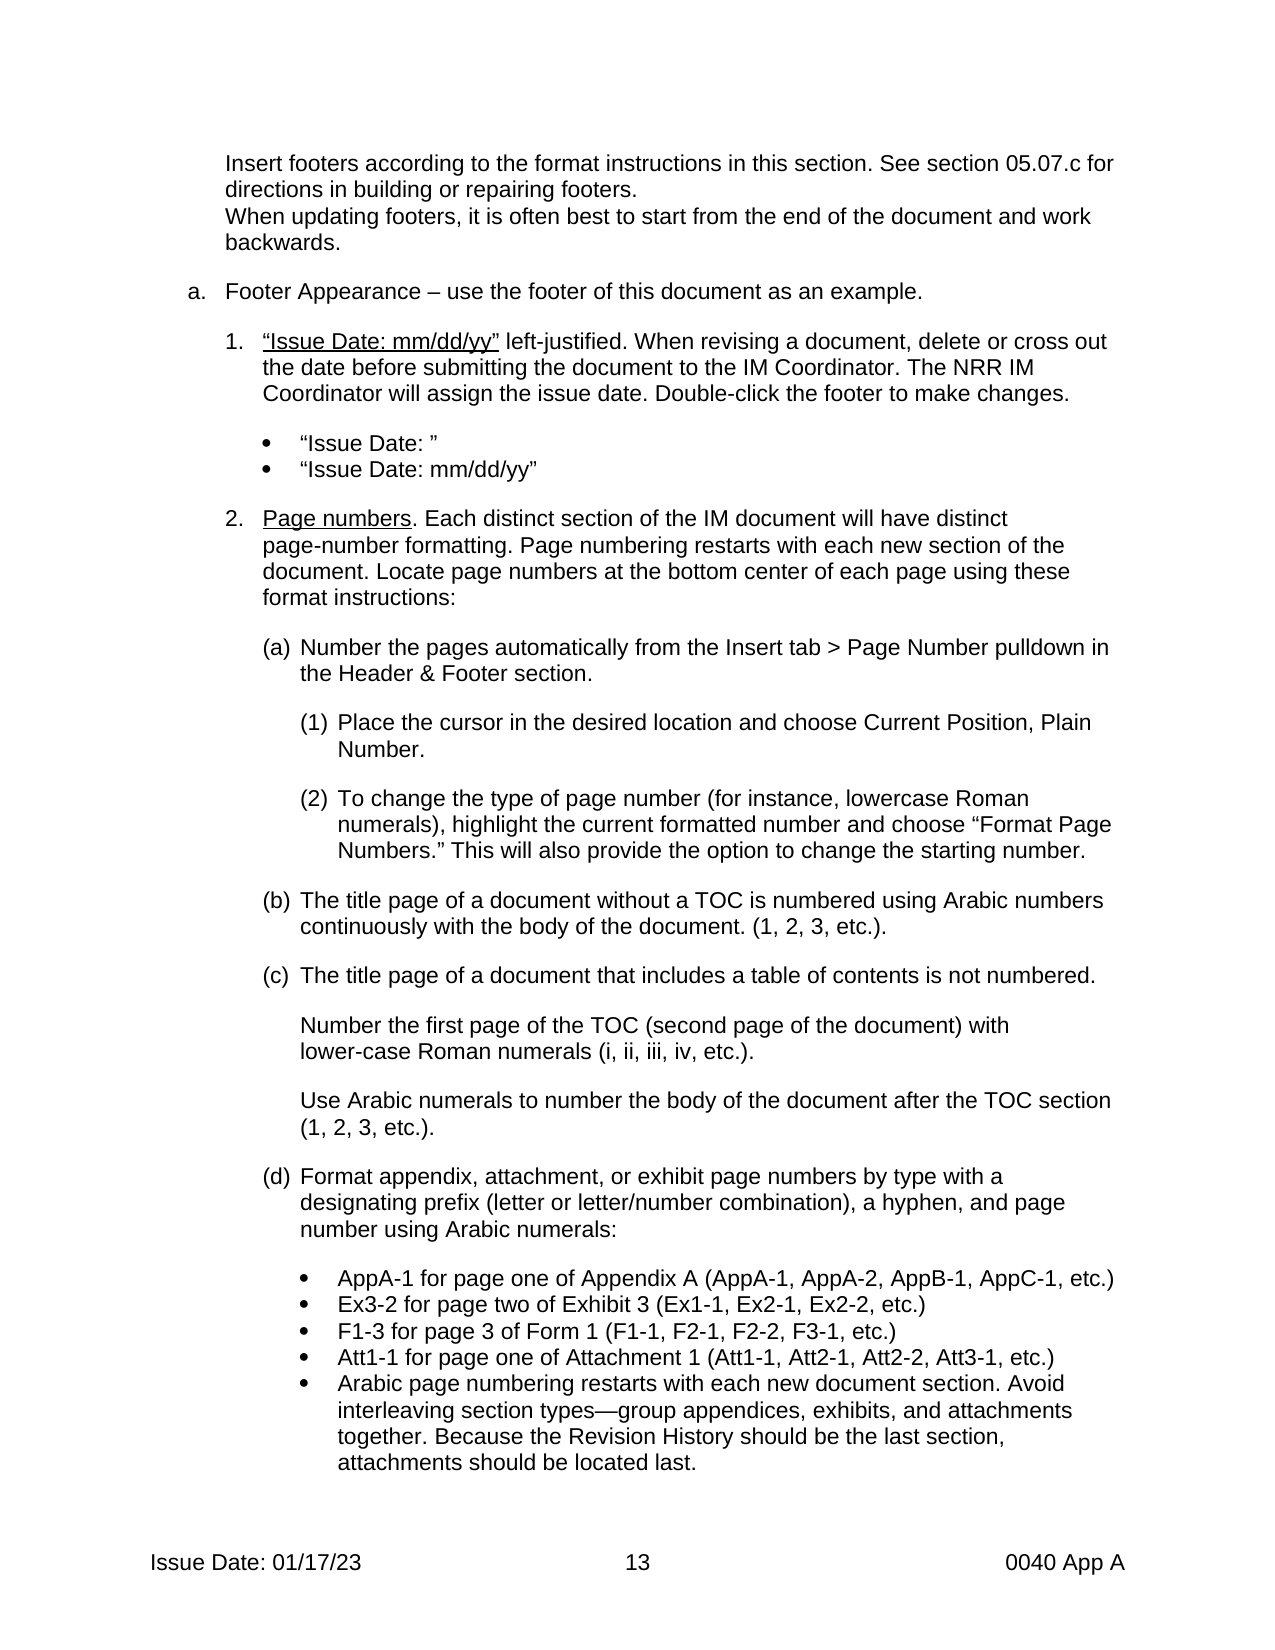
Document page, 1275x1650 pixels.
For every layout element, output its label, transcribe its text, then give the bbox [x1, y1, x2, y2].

list “Issue Date: mm/dd/yy” [262, 456, 1125, 482]
list AppA-1 for page one of Appendix A (AppA-1, AppA-2, AppB-1, AppC-1, etc.) [300, 1265, 1125, 1291]
list “Issue Date: mm/dd/yy” left-justified. When revising a document, delete or cross out the date before submitting the document to the IM Coordinator. The NRR IM Coordinator will assign the issue date. Double-click the footer to make changes. [225, 328, 1125, 407]
list Page numbers. Each distinct section of the IM document will have distinct page-number formatting. Page numbering restarts with each new section of the document. Locate page numbers at the bottom center of each page using these format instructions: [225, 505, 1125, 611]
list Att1-1 for page one of Attachment 1 (Att1-1, Att2-1, Att2-2, Att3-1, etc.) [300, 1344, 1125, 1370]
list The title page of a document without a TOC is numbered using Arabic numbers continuously with the body of the document. (1, 2, 3, etc.). [262, 887, 1125, 939]
list F1-3 for page 3 of Form 1 (F1-1, F2-1, F2-2, F3-1, etc.) [300, 1318, 1125, 1344]
text Number the first page of the TOC (second page of the document) with lower-case Roman numerals (i, ii, iii, iv, etc.). [300, 1012, 1125, 1064]
text When updating footers, it is often best to start from the end of the document and work backwards. [225, 203, 1125, 255]
list Footer Appearance – use the footer of this document as an example. [187, 278, 1125, 305]
list The title page of a document that includes a table of contents is not numbered. [262, 962, 1125, 989]
list Place the cursor in the desired location and choose Current Position, Plain Number. [300, 709, 1125, 762]
list To change the type of page number (for instance, lowercase Roman numerals), highlight the current formatted number and choose “Format Page Numbers.” This will also provide the option to change the starting number. [300, 785, 1125, 864]
list Number the pages automatically from the Insert tab > Page Number pulldown in the Header & Footer section. [262, 633, 1125, 686]
list Ex3-2 for page two of Exhibit 3 (Ex1-1, Ex2-1, Ex2-2, etc.) [300, 1291, 1125, 1318]
list Arabic page numbering restarts with each new document section. Avoid interleaving section types—group appendices, exhibits, and attachments together. Because the Revision History should be the last section, attachments should be located last. [300, 1370, 1125, 1476]
text Insert footers according to the format instructions in this section. See section 05.07.c for directions in building or repairing footers. [225, 150, 1125, 203]
text Use Arabic numerals to number the body of the document after the TOC section (1, 2, 3, etc.). [300, 1087, 1125, 1140]
list “Issue Date: ” [262, 429, 1125, 456]
list Format appendix, attachment, or exhibit page numbers by type with a designating prefix (letter or letter/number combination), a hyphen, and page number using Arabic numerals: [262, 1163, 1125, 1242]
